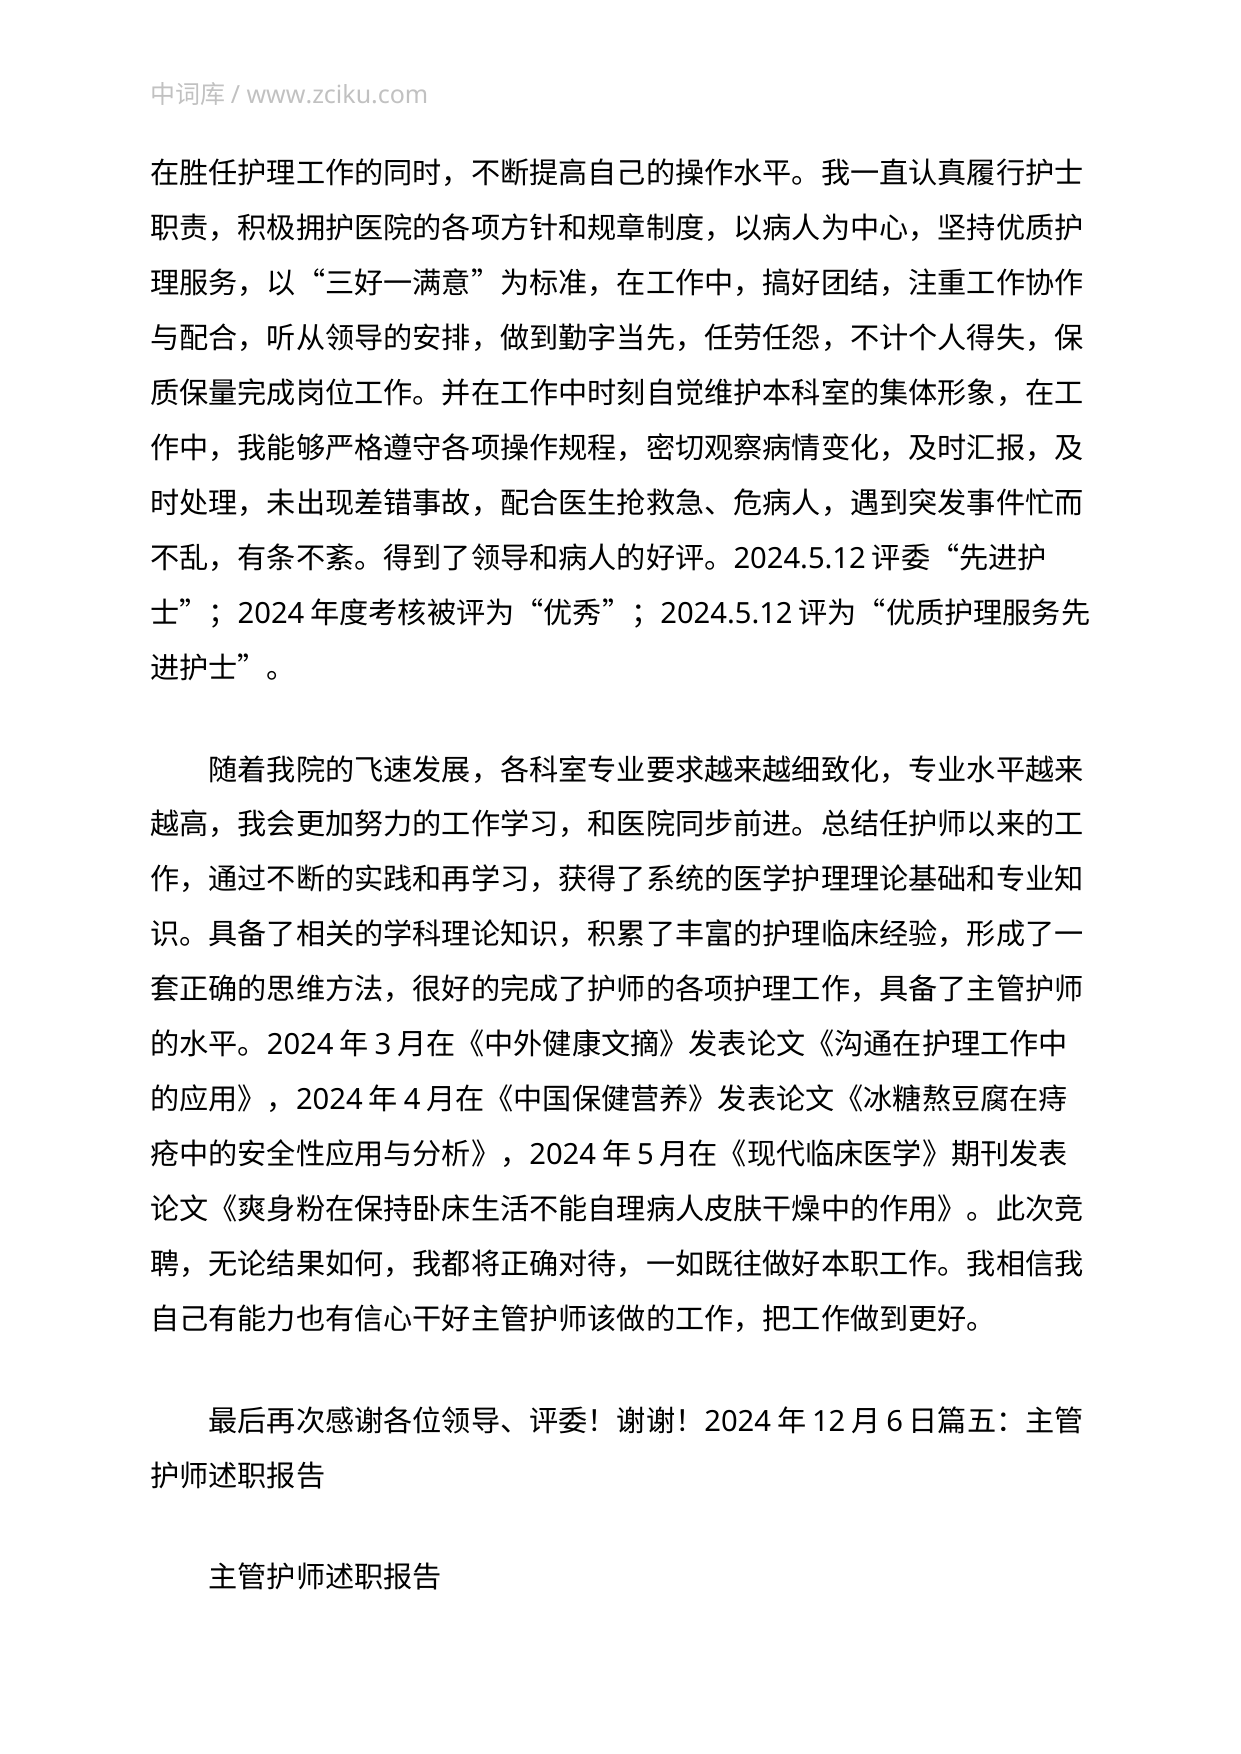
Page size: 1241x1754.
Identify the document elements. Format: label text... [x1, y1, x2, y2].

text 最后再次感谢各位领导、评委！谢谢！2024年12月6日篇五：主管护师述职报告 [150, 1397, 1090, 1494]
text 随着我院的飞速发展，各科室专业要求越来越细致化，专业水平越来越高，我会更加努力的工作学习，和医院同步前进。总结任护师以来的工作，通过不断的实践和再学习，获得了系统的医学护理理论基础和专业知识。具备了相关的学科理论知识，积累了丰富的护理临床经验，形成了一套正确的思维方法，很好的完成了护师的各项护理工作，具备了主管护师的水平。2024年3月在《中外健康文摘》发表论文《沟通在护理工作中的应用》，2024年4月在《中国保健营养》发表论文《冰糖熬豆腐在痔疮中的安全性应用与分析》，2024年5月在《现代临床医学》期刊发表论文《爽身粉在保持卧床生活不能自理病人皮肤干燥中的作用》。此次竞聘，无论结果如何，我都将正确对待，一如既往做好本职工作。我相信我自己有能力也有信心干好主管护师该做的工作，把工作做到更好。 [150, 746, 1090, 1338]
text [150, 150, 1090, 687]
text 主管护师述职报告 [150, 1554, 1090, 1596]
